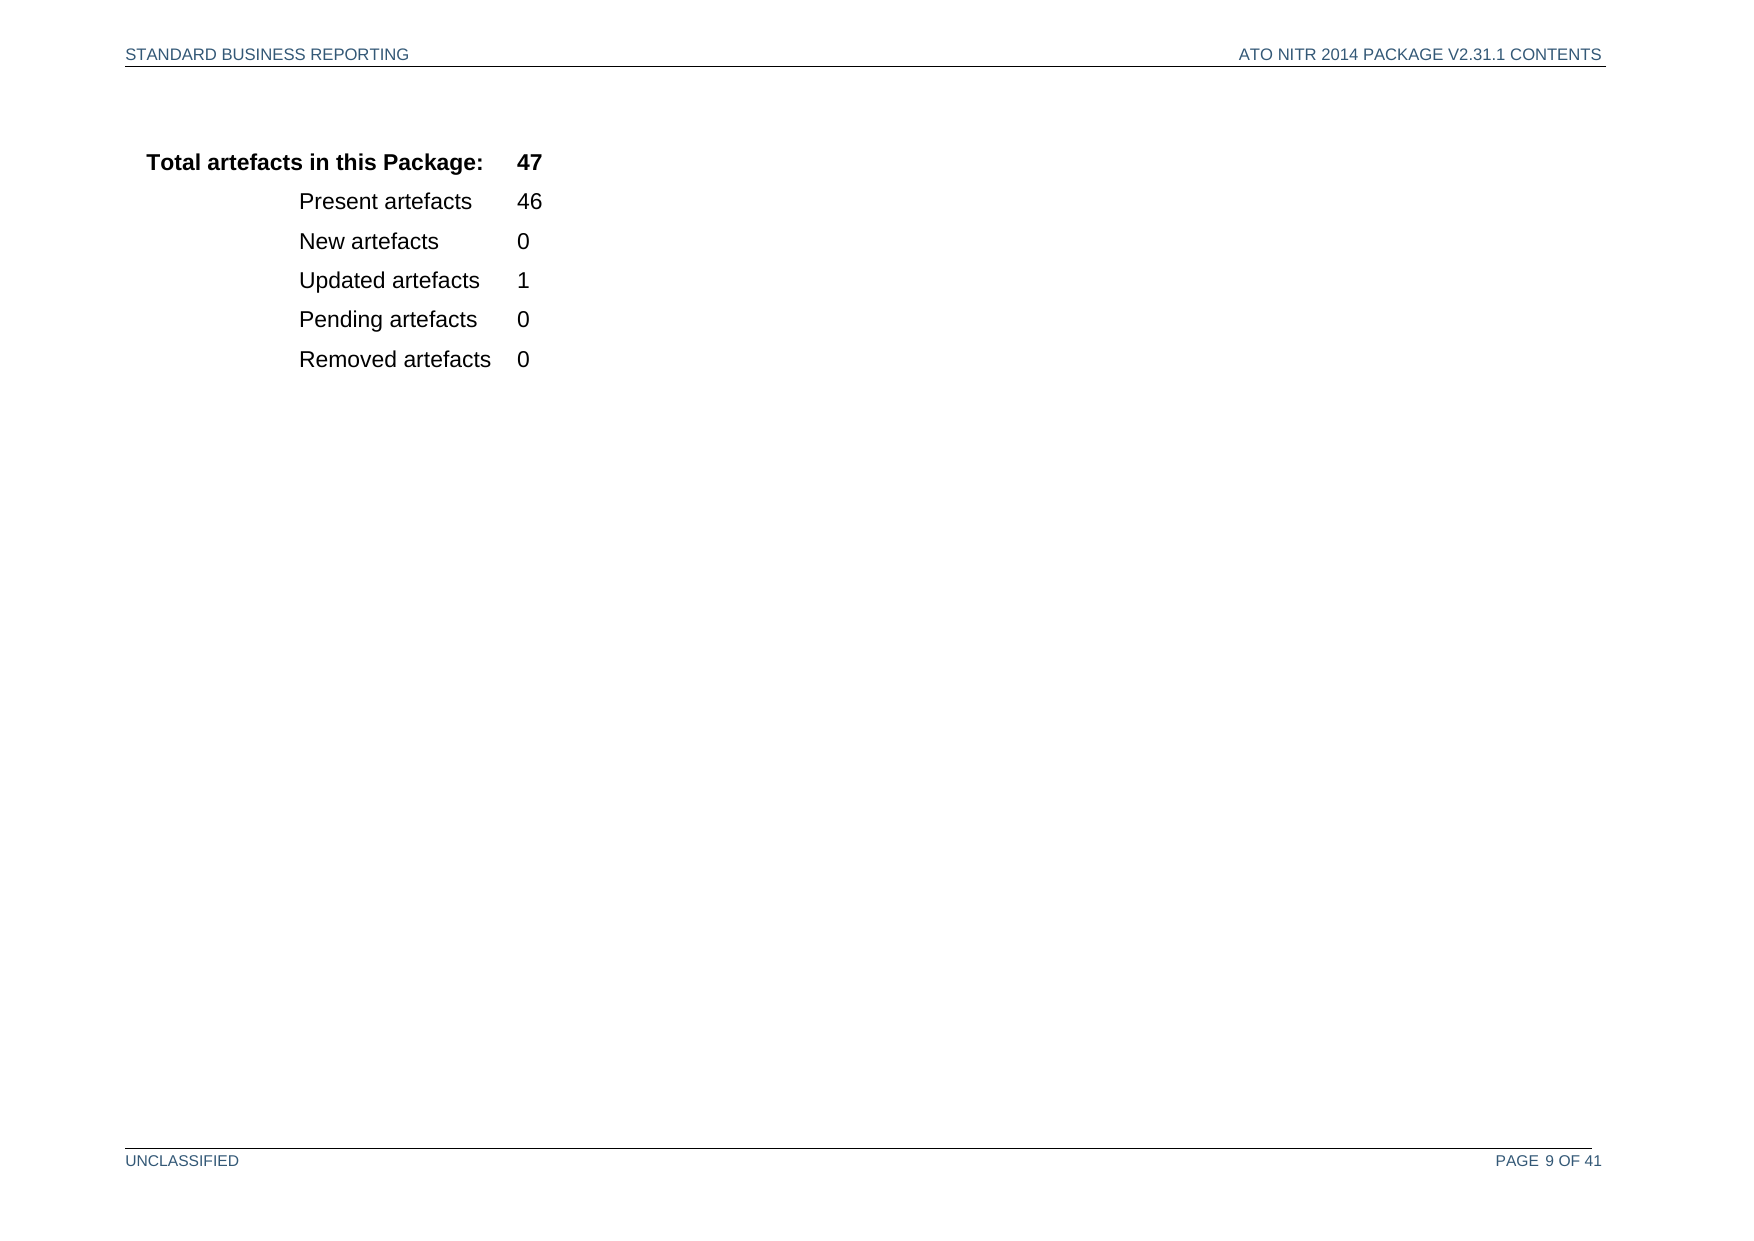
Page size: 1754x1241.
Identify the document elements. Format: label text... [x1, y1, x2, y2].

table_cell 46 [506, 175, 1613, 214]
table_cell Removed artefacts [135, 333, 506, 372]
table_cell 0 [506, 333, 1613, 372]
table_cell 0 [506, 293, 1613, 333]
table_header Total artefacts in this Package: [135, 136, 506, 175]
table_cell 0 [506, 215, 1613, 254]
table_cell 1 [506, 254, 1613, 293]
table_cell New artefacts [135, 215, 506, 254]
table_header 47 [506, 136, 1613, 175]
table_cell Pending artefacts [135, 293, 506, 333]
table_cell Present artefacts [135, 175, 506, 214]
table_cell Updated artefacts [135, 254, 506, 293]
